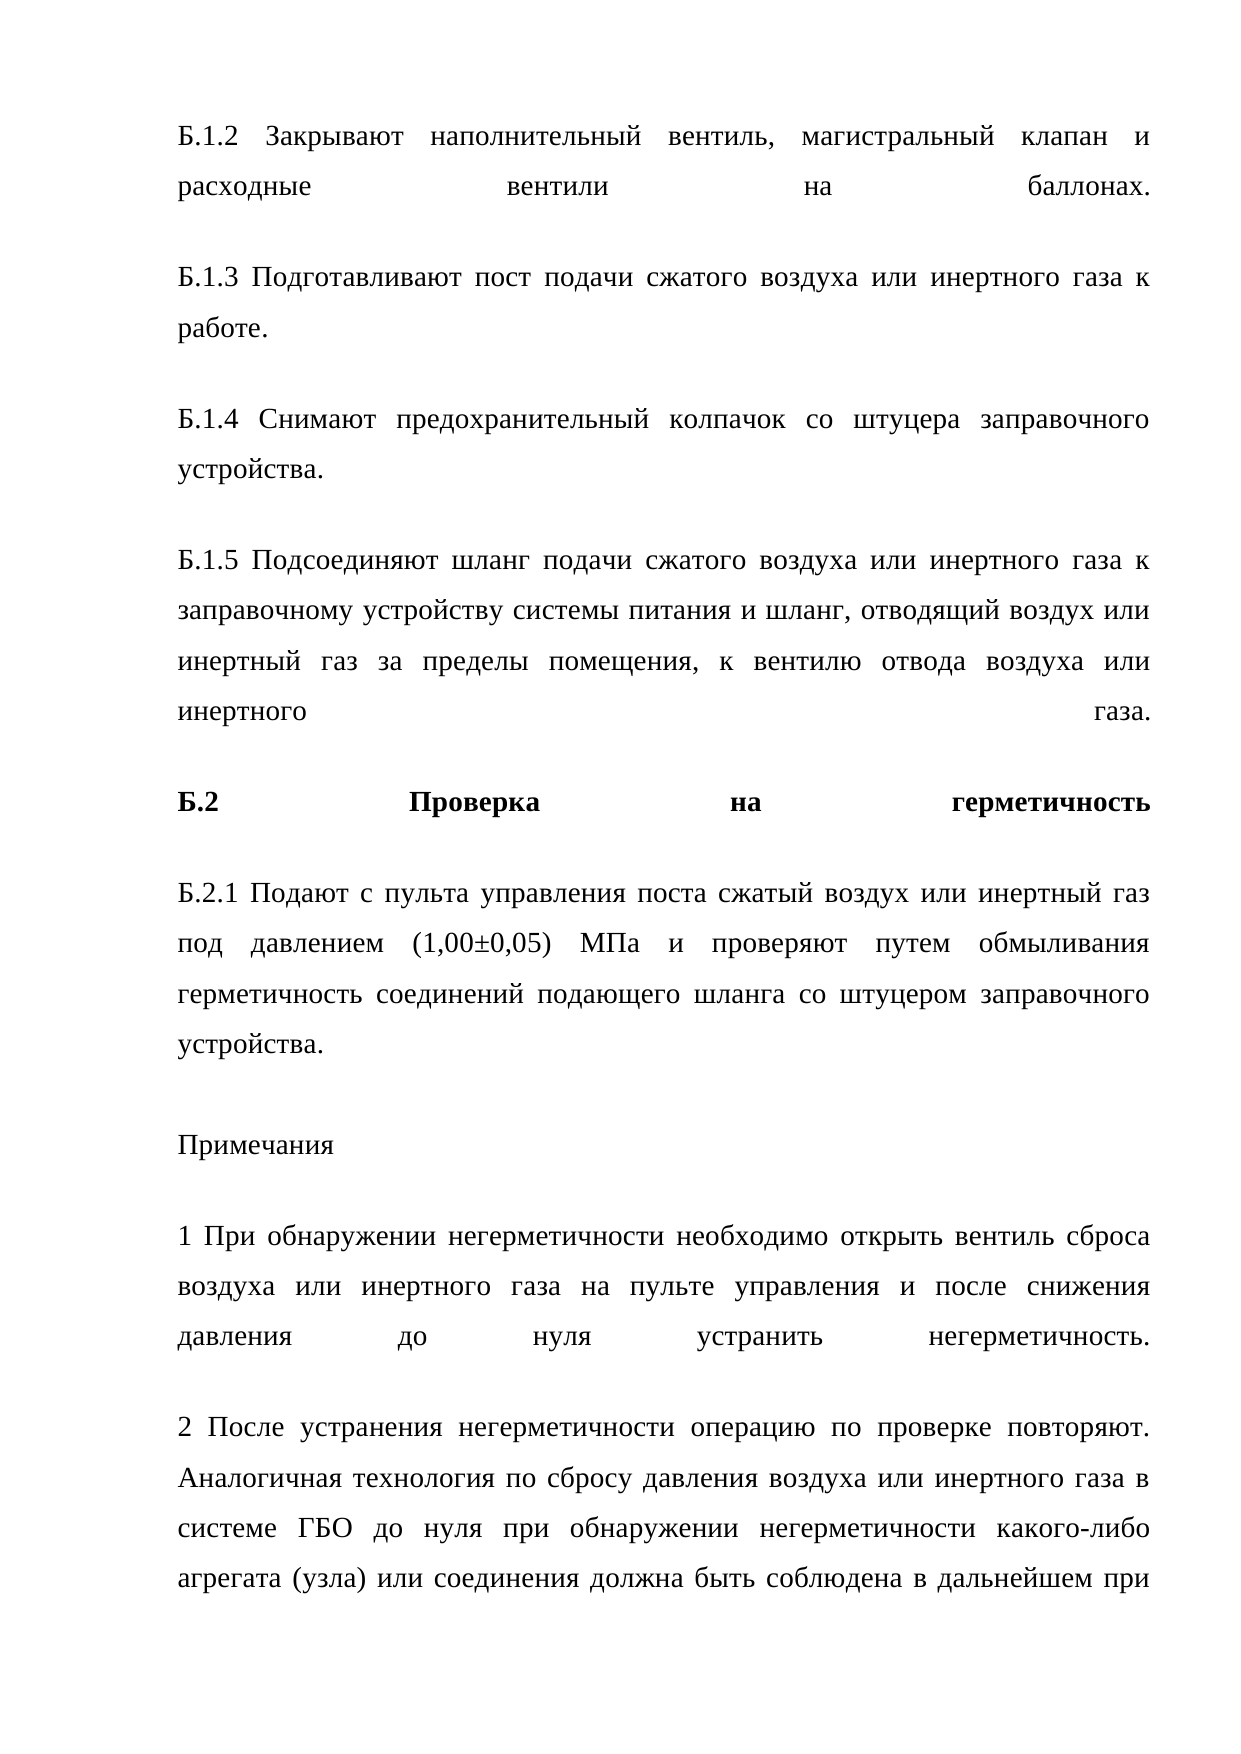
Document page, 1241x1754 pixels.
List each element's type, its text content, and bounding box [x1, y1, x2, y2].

text Б.2 Проверка на герметичность [177, 784, 1152, 861]
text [177, 1409, 1152, 1594]
text Б.1.2 Закрывают наполнительный вентиль, магистральный клапан и расходные вентили на баллонах. [177, 118, 1152, 245]
text Б.2.1 Подают с пульта управления поста сжатый воздух или инертный газ под давлением (1,00±0,05) МПа и проверяют путем обмыливания герметичность соединений подающего шланга со штуцером заправочного устройства. Примечания [177, 875, 1152, 1203]
text Б.1.5 Подсоединяют шланг подачи сжатого воздуха или инертного газа к заправочному устройству системы питания и шланг, отводящий воздух или инертный газ за пределы помещения, к вентилю отвода воздуха или инертного газа. [177, 542, 1152, 770]
text Б.1.3 Подготавливают пост подачи сжатого воздуха или инертного газа к работе. [177, 259, 1152, 386]
text Б.1.4 Снимают предохранительный колпачок со штуцера заправочного устройства. [177, 401, 1152, 528]
text 1 При обнаружении негерметичности необходимо открыть вентиль сброса воздуха или инертного газа на пульте управления и после снижения давления до нуля устранить негерметичность. [177, 1218, 1152, 1395]
